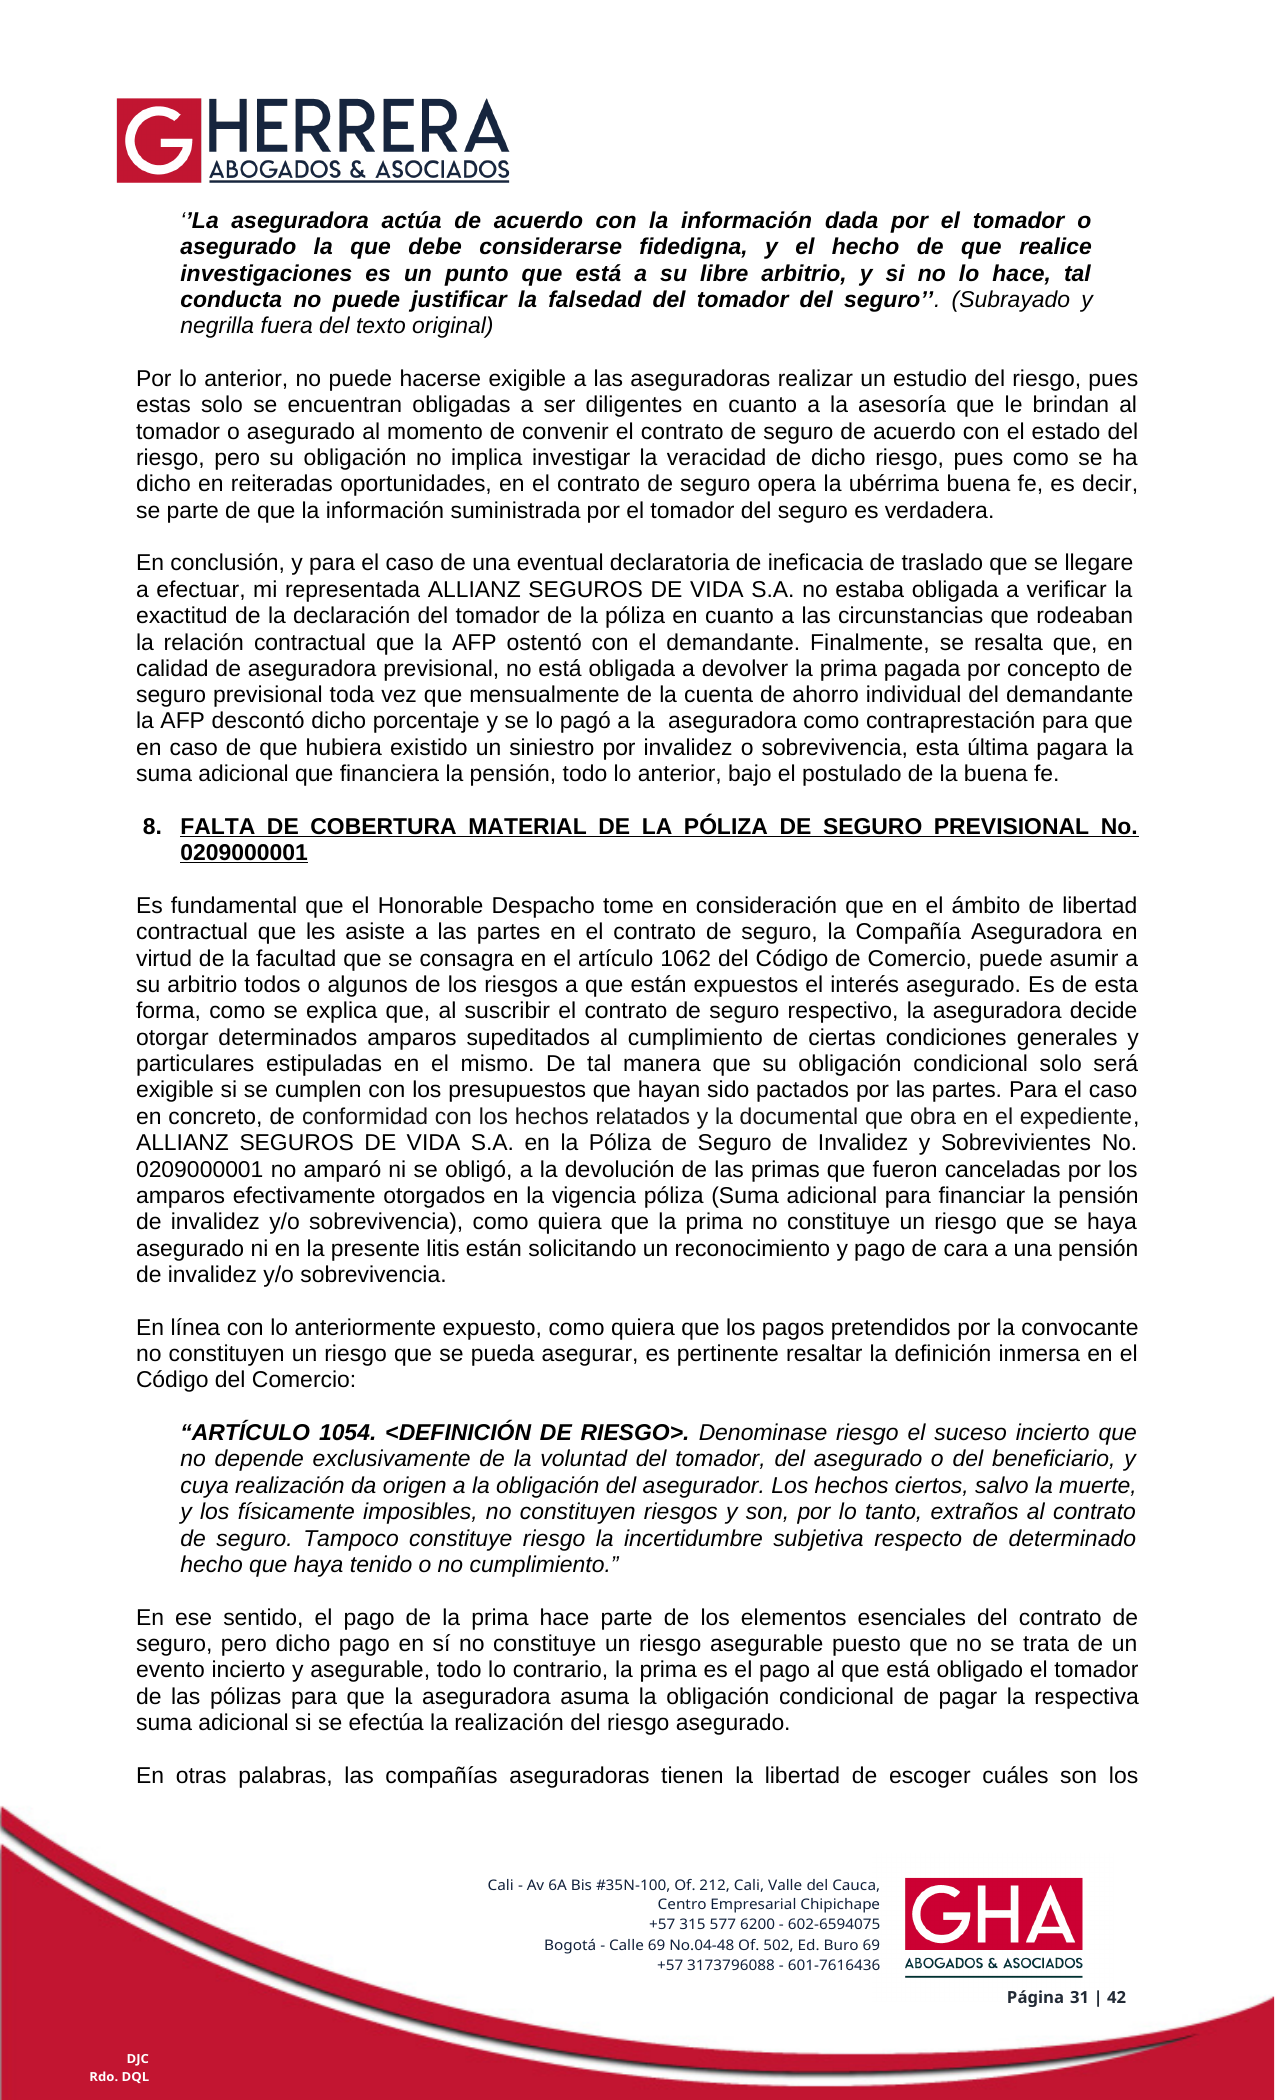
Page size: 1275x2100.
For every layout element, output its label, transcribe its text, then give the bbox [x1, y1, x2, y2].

text Es fundamental que el Honorable Despacho tome en consideración que en el ámbito de libertad contractual que les asiste a las partes en el contrato de seguro, la Compañía Aseguradora en virtud de la facultad que se consagra en el artículo 1062 del Código de Comercio, puede asumir a su arbitrio todos o algunos de los riesgos a que están expuestos el interés asegurado. Es de esta forma, como se explica que, al suscribir el contrato de seguro respectivo, la aseguradora decide otorgar determinados amparos supeditados al cumplimiento de ciertas condiciones generales y particulares estipuladas en el mismo. De tal manera que su obligación condicional solo será exigible si se cumplen con los presupuestos que hayan sido pactados por las partes. Para el caso en concreto, de conformidad con los hechos relatados y la documental que obra en el expediente, ALLIANZ SEGUROS DE VIDA S.A. en la Póliza de Seguro de Invalidez y Sobrevivientes No. 0209000001 no amparó ni se obligó, a la devolución de las primas que fueron canceladas por los amparos efectivamente otorgados en la vigencia póliza (Suma adicional para financiar la pensión de invalidez y/o sobrevivencia), como quiera que la prima no constituye un riesgo que se haya asegurado ni en la presente litis están solicitando un reconocimiento y pago de cara a una pensión de invalidez y/o sobrevivencia. [136, 892, 1139, 1287]
text ‘’La aseguradora actúa de acuerdo con la información dada por el tomador o asegurado la que debe considerarse fidedigna, y el hecho de que realice investigaciones es un punto que está a su libre arbitrio, y si no lo hace, tal conducta no puede justificar la falsedad del tomador del seguro’’. (Subrayado y negrilla fuera del texto original) [180, 207, 1095, 338]
text En línea con lo anteriormente expuesto, como quiera que los pagos pretendidos por la convocante no constituyen un riesgo que se pueda asegurar, es pertinente resaltar la definición inmersa en el Código del Comercio: [136, 1314, 1139, 1393]
text En ese sentido, el pago de la prima hace parte de los elementos esenciales del contrato de seguro, pero dicho pago en sí no constituye un riesgo asegurable puesto que no se trata de un evento incierto y asegurable, todo lo contrario, la prima es el pago al que está obligado el tomador de las pólizas para que la aseguradora asuma la obligación condicional de pagar la respectiva suma adicional si se efectúa la realización del riesgo asegurado. [136, 1603, 1139, 1735]
list FALTA DE COBERTURA MATERIAL DE LA PÓLIZA DE SEGURO PREVISIONAL No. 0209000001 [143, 813, 1139, 866]
picture [96, 75, 529, 206]
picture [0, 1793, 1275, 2100]
text En conclusión, y para el caso de una eventual declaratoria de ineficacia de traslado que se llegare a efectuar, mi representada ALLIANZ SEGUROS DE VIDA S.A. no estaba obligada a verificar la exactitud de la declaración del tomador de la póliza en cuanto a las circunstancias que rodeaban la relación contractual que la AFP ostentó con el demandante. Finalmente, se resalta que, en calidad de aseguradora previsional, no está obligada a devolver la prima pagada por concepto de seguro previsional toda vez que mensualmente de la cuenta de ahorro individual del demandante la AFP descontó dicho porcentaje y se lo pagó a la aseguradora como contraprestación para que en caso de que hubiera existido un siniestro por invalidez o sobrevivencia, esta última pagara la suma adicional que financiera la pensión, todo lo anterior, bajo el postulado de la buena fe. [136, 549, 1134, 787]
text “ARTÍCULO 1054. <DEFINICIÓN DE RIESGO>. Denominase riesgo el suceso incierto que no depende exclusivamente de la voluntad del tomador, del asegurado o del beneficiario, y cuya realización da origen a la obligación del asegurador. Los hechos ciertos, salvo la muerte, y los físicamente imposibles, no constituyen riesgos y son, por lo tanto, extraños al contrato de seguro. Tampoco constituye riesgo la incertidumbre subjetiva respecto de determinado hecho que haya tenido o no cumplimiento.” [180, 1419, 1139, 1577]
text Por lo anterior, no puede hacerse exigible a las aseguradoras realizar un estudio del riesgo, pues estas solo se encuentran obligadas a ser diligentes en cuanto a la asesoría que le brindan al tomador o asegurado al momento de convenir el contrato de seguro de acuerdo con el estado del riesgo, pero su obligación no implica investigar la veracidad de dicho riesgo, pues como se ha dicho en reiteradas oportunidades, en el contrato de seguro opera la ubérrima buena fe, es decir, se parte de que la información suministrada por el tomador del seguro es verdadera. [136, 365, 1139, 523]
